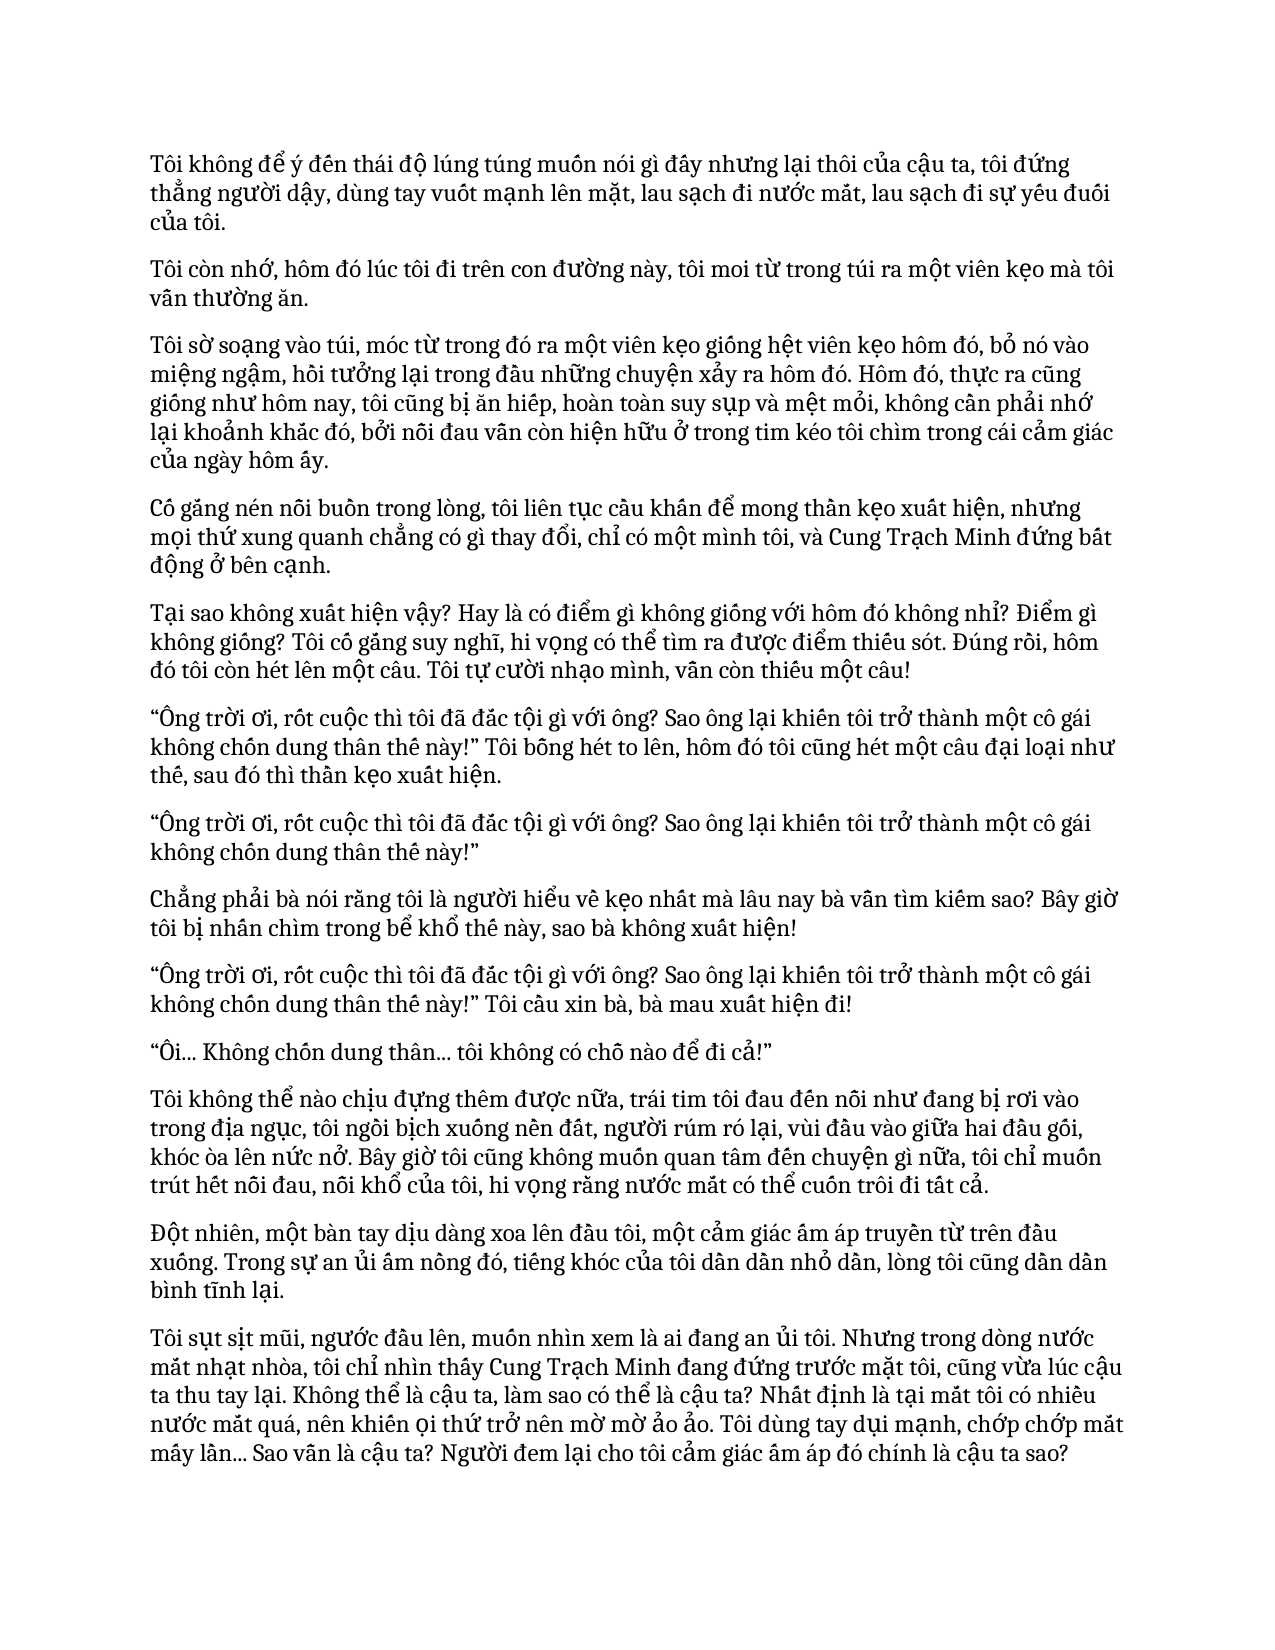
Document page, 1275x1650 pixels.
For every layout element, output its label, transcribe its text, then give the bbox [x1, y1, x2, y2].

text Tôi sụt sịt mũi, ngước đầu lên, muốn nhìn xem là ai đang an ủi tôi. Nhưng trong dòng nước mắt nhạt nhòa, tôi chỉ nhìn thấy Cung Trạch Minh đang đứng trước mặt tôi, cũng vừa lúc cậu ta thu tay lại. Không thể là cậu ta, làm sao có thể là cậu ta? Nhất định là tại mắt tôi có nhiều nước mắt quá, nên khiến ọi thứ trở nên mờ mờ ảo ảo. Tôi dùng tay dụi mạnh, chớp chớp mắt mấy lần... Sao vẫn là cậu ta? Người đem lại cho tôi cảm giác ấm áp đó chính là cậu ta sao? [150, 1324, 1125, 1467]
text “Ông trời ơi, rốt cuộc thì tôi đã đắc tội gì với ông? Sao ông lại khiến tôi trở thành một cô gái không chốn dung thân thế này!” Tôi cầu xin bà, bà mau xuất hiện đi! [150, 961, 1125, 1019]
text Cố gắng nén nỗi buồn trong lòng, tôi liên tục cầu khấn để mong thần kẹo xuất hiện, nhưng mọi thứ xung quanh chẳng có gì thay đổi, chỉ có một mình tôi, và Cung Trạch Minh đứng bất động ở bên cạnh. [150, 494, 1125, 580]
text Chẳng phải bà nói rằng tôi là người hiểu về kẹo nhất mà lâu nay bà vẫn tìm kiếm sao? Bây giờ tôi bị nhấn chìm trong bể khổ thế này, sao bà không xuất hiện! [150, 885, 1125, 942]
text Đột nhiên, một bàn tay dịu dàng xoa lên đầu tôi, một cảm giác ấm áp truyền từ trên đầu xuống. Trong sự an ủi ấm nồng đó, tiếng khóc của tôi dần dần nhỏ dần, lòng tôi cũng dần dần bình tĩnh lại. [150, 1219, 1125, 1305]
text Tôi không để ý đến thái độ lúng túng muốn nói gì đấy nhưng lại thôi của cậu ta, tôi đứng thẳng người dậy, dùng tay vuốt mạnh lên mặt, lau sạch đi nước mắt, lau sạch đi sự yếu đuối của tôi. [150, 150, 1125, 236]
text Tôi không thể nào chịu đựng thêm được nữa, trái tim tôi đau đến nỗi như đang bị rơi vào trong địa ngục, tôi ngồi bịch xuống nền đất, người rúm ró lại, vùi đầu vào giữa hai đầu gối, khóc òa lên nức nở. Bây giờ tôi cũng không muốn quan tâm đến chuyện gì nữa, tôi chỉ muốn trút hết nỗi đau, nỗi khổ của tôi, hi vọng rằng nước mắt có thể cuốn trôi đi tất cả. [150, 1085, 1125, 1200]
text “Ôi... Không chốn dung thân... tôi không có chỗ nào để đi cả!” [150, 1037, 1125, 1066]
text Tôi còn nhớ, hôm đó lúc tôi đi trên con đường này, tôi moi từ trong túi ra một viên kẹo mà tôi vẫn thường ăn. [150, 255, 1125, 312]
text “Ông trời ơi, rốt cuộc thì tôi đã đắc tội gì với ông? Sao ông lại khiến tôi trở thành một cô gái không chốn dung thân thế này!” [150, 809, 1125, 866]
text Tôi sờ soạng vào túi, móc từ trong đó ra một viên kẹo giống hệt viên kẹo hôm đó, bỏ nó vào miệng ngậm, hồi tưởng lại trong đầu những chuyện xảy ra hôm đó. Hôm đó, thực ra cũng giống như hôm nay, tôi cũng bị ăn hiếp, hoàn toàn suy sụp và mệt mỏi, không cần phải nhớ lại khoảnh khắc đó, bởi nỗi đau vẫn còn hiện hữu ở trong tim kéo tôi chìm trong cái cảm giác của ngày hôm ấy. [150, 331, 1125, 475]
text Tại sao không xuất hiện vậy? Hay là có điểm gì không giống với hôm đó không nhỉ? Điểm gì không giống? Tôi cố gắng suy nghĩ, hi vọng có thể tìm ra được điểm thiếu sót. Đúng rồi, hôm đó tôi còn hét lên một câu. Tôi tự cười nhạo mình, vẫn còn thiếu một câu! [150, 599, 1125, 685]
text “Ông trời ơi, rốt cuộc thì tôi đã đắc tội gì với ông? Sao ông lại khiến tôi trở thành một cô gái không chốn dung thân thế này!” Tôi bỗng hét to lên, hôm đó tôi cũng hét một câu đại loại như thế, sau đó thì thần kẹo xuất hiện. [150, 704, 1125, 790]
